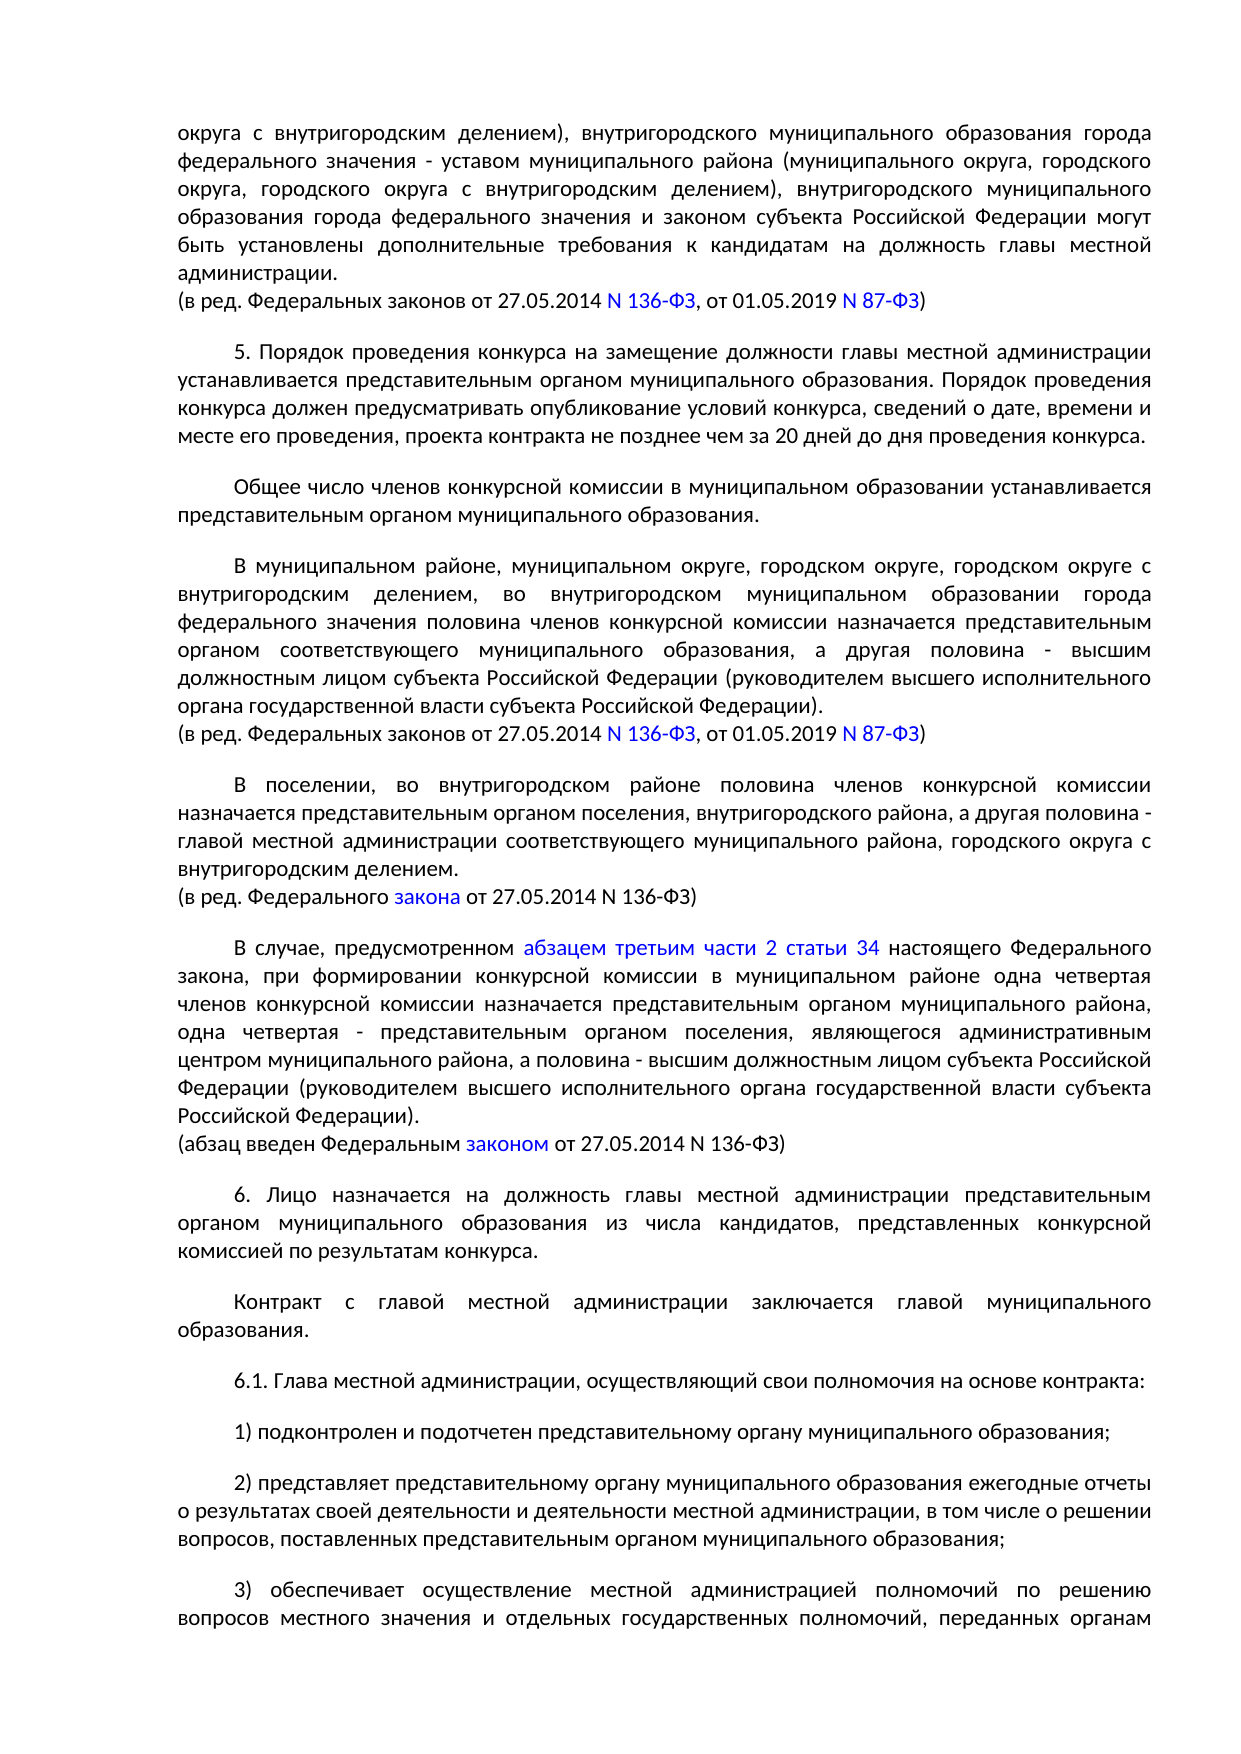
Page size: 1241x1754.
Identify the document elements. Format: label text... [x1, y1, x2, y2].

text 1) подконтролен и подотчетен представительному органу муниципального образования; [177, 1417, 1152, 1445]
text Общее число членов конкурсной комиссии в муниципальном образовании устанавливается представительным органом муниципального образования. [177, 472, 1152, 528]
text 6. Лицо назначается на должность главы местной администрации представительным органом муниципального образования из числа кандидатов, представленных конкурсной комиссией по результатам конкурса. [177, 1180, 1152, 1264]
text В случае, предусмотренном абзацем третьим части 2 статьи 34 настоящего Федерального закона, при формировании конкурсной комиссии в муниципальном районе одна четвертая членов конкурсной комиссии назначается представительным органом муниципального района, одна четвертая - представительным органом поселения, являющегося административным центром муниципального района, а половина - высшим должностным лицом субъекта Российской Федерации (руководителем высшего исполнительного органа государственной власти субъекта Российской Федерации). [177, 933, 1152, 1129]
text (абзац введен Федеральным законом от 27.05.2014 N 136-ФЗ) [177, 1129, 1152, 1157]
text (в ред. Федеральных законов от 27.05.2014 N 136-ФЗ, от 01.05.2019 N 87-ФЗ) [177, 286, 1152, 314]
text (в ред. Федерального закона от 27.05.2014 N 136-ФЗ) [177, 882, 1152, 910]
text В муниципальном районе, муниципальном округе, городском округе, городском округе с внутригородским делением, во внутригородском муниципальном образовании города федерального значения половина членов конкурсной комиссии назначается представительным органом соответствующего муниципального образования, а другая половина - высшим должностным лицом субъекта Российской Федерации (руководителем высшего исполнительного органа государственной власти субъекта Российской Федерации). [177, 551, 1152, 719]
text 2) представляет представительному органу муниципального образования ежегодные отчеты о результатах своей деятельности и деятельности местной администрации, в том числе о решении вопросов, поставленных представительным органом муниципального образования; [177, 1468, 1152, 1552]
text Контракт с главой местной администрации заключается главой муниципального образования. [177, 1287, 1152, 1343]
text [177, 1575, 1152, 1631]
text 6.1. Глава местной администрации, осуществляющий свои полномочия на основе контракта: [177, 1366, 1152, 1394]
text 5. Порядок проведения конкурса на замещение должности главы местной администрации устанавливается представительным органом муниципального образования. Порядок проведения конкурса должен предусматривать опубликование условий конкурса, сведений о дате, времени и месте его проведения, проекта контракта не позднее чем за 20 дней до дня проведения конкурса. [177, 337, 1152, 449]
text (в ред. Федеральных законов от 27.05.2014 N 136-ФЗ, от 01.05.2019 N 87-ФЗ) [177, 719, 1152, 747]
text В поселении, во внутригородском районе половина членов конкурсной комиссии назначается представительным органом поселения, внутригородского района, а другая половина - главой местной администрации соответствующего муниципального района, городского округа с внутригородским делением. [177, 770, 1152, 882]
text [177, 118, 1152, 286]
